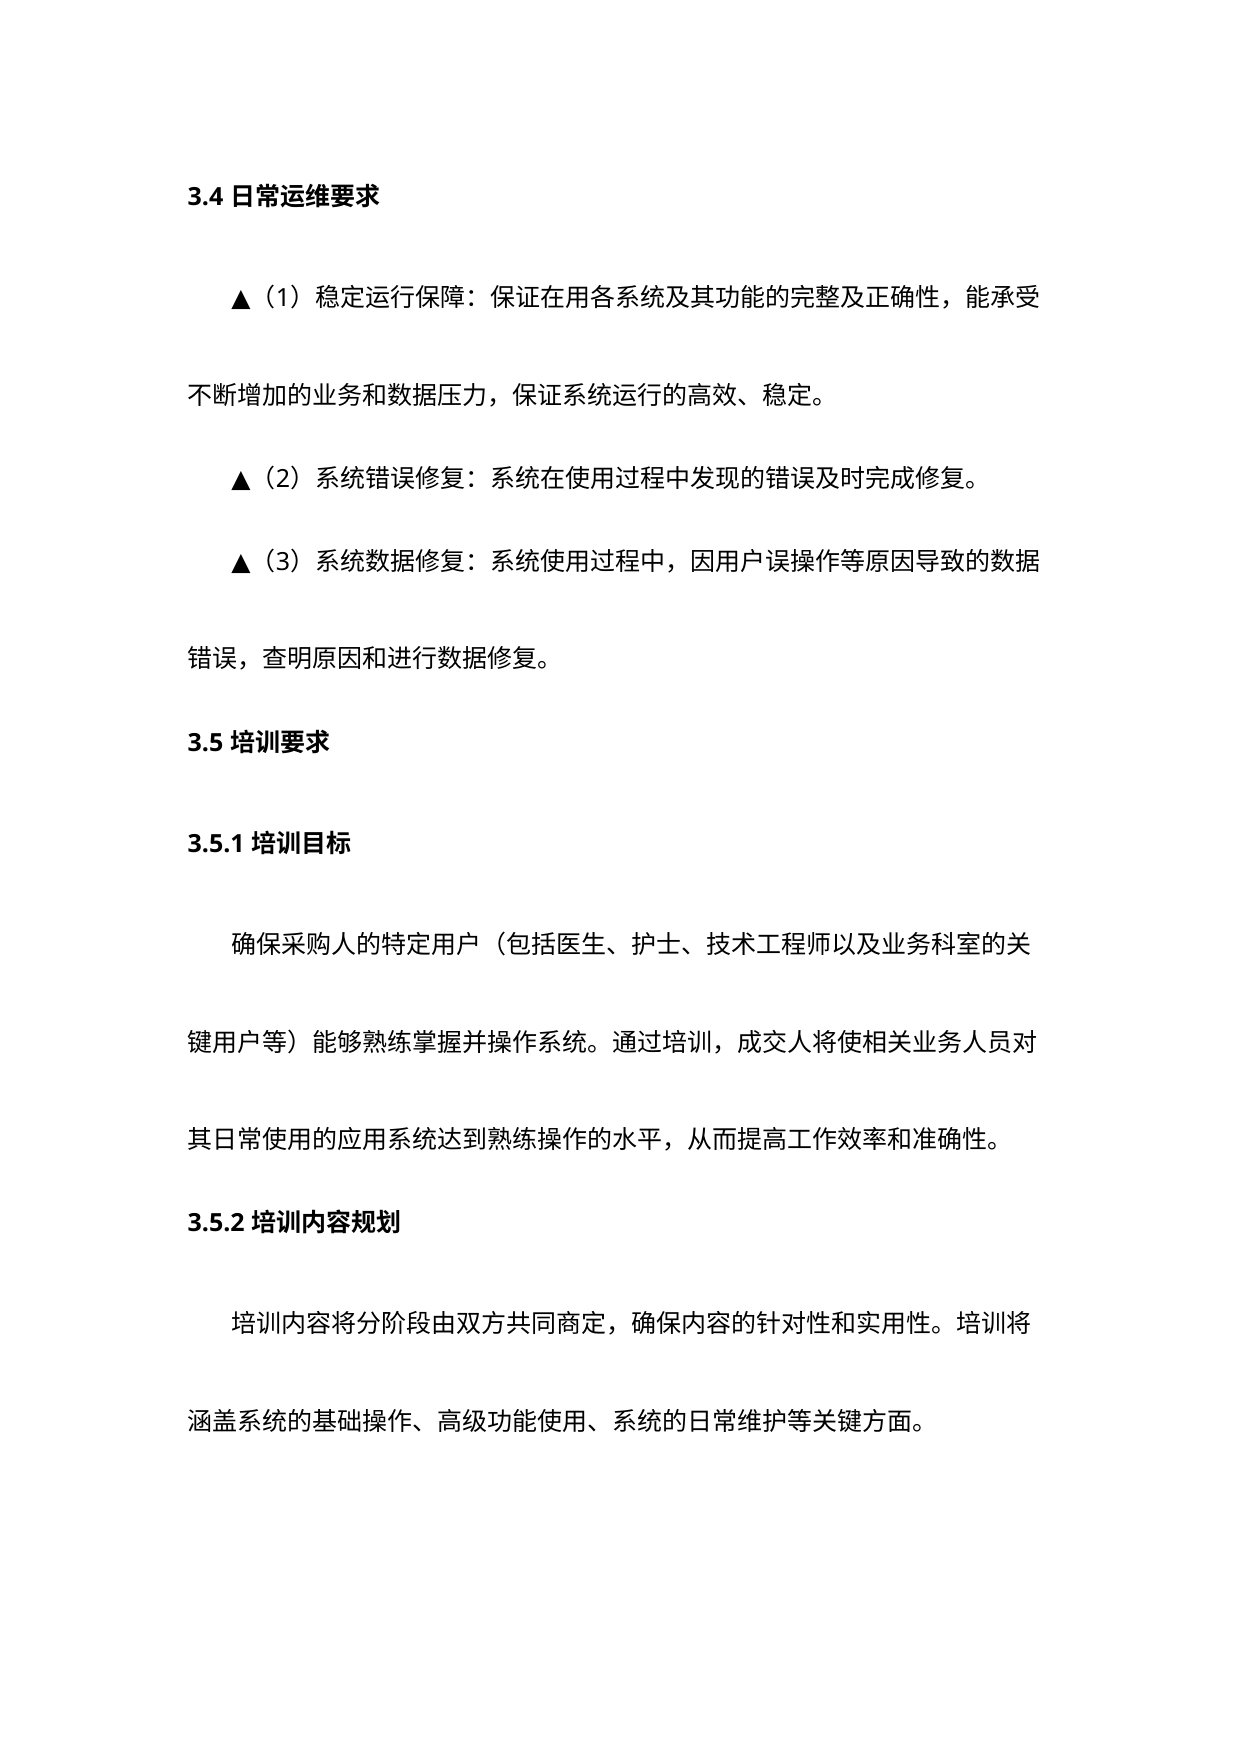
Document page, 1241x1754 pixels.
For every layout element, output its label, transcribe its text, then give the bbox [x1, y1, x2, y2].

subtitle 3.5.1 培训目标 [187, 809, 1053, 874]
text ▲（2）系统错误修复：系统在使用过程中发现的错误及时完成修复。 [187, 444, 1053, 509]
text ▲（1）稳定运行保障：保证在用各系统及其功能的完整及正确性，能承受不断增加的业务和数据压力，保证系统运行的高效、稳定。 [187, 263, 1053, 426]
subtitle 3.4 日常运维要求 [187, 162, 1053, 227]
subtitle 3.5 培训要求 [187, 708, 1053, 773]
subtitle 3.5.2 培训内容规划 [187, 1188, 1053, 1253]
text ▲（3）系统数据修复：系统使用过程中，因用户误操作等原因导致的数据错误，查明原因和进行数据修复。 [187, 527, 1053, 689]
text 培训内容将分阶段由双方共同商定，确保内容的针对性和实用性。培训将涵盖系统的基础操作、高级功能使用、系统的日常维护等关键方面。 [187, 1289, 1053, 1452]
text 确保采购人的特定用户（包括医生、护士、技术工程师以及业务科室的关键用户等）能够熟练掌握并操作系统。通过培训，成交人将使相关业务人员对其日常使用的应用系统达到熟练操作的水平，从而提高工作效率和准确性。 [187, 910, 1053, 1170]
